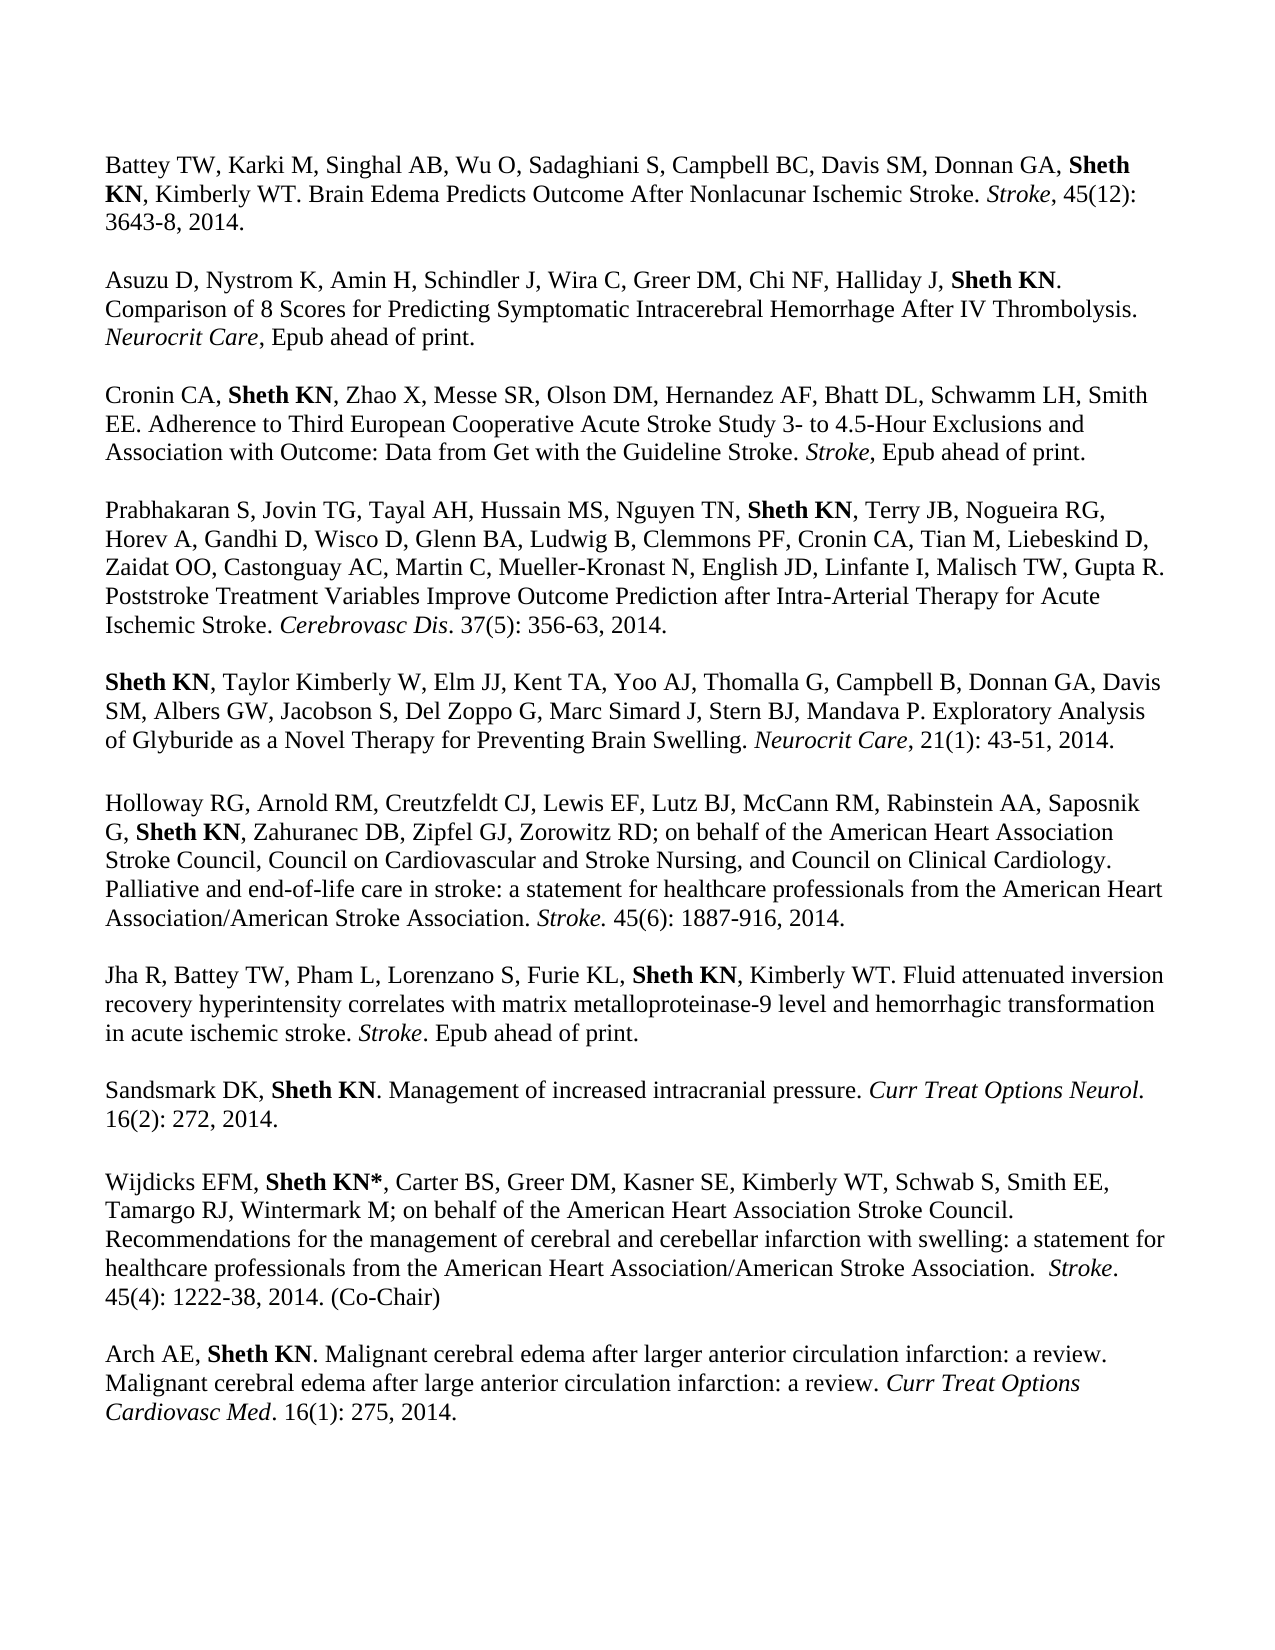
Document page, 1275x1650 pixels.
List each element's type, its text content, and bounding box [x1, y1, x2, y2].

text Asuzu D, Nystrom K, Amin H, Schindler J, Wira C, Greer DM, Chi NF, Halliday J, Sheth KN. Comparison of 8 Scores for Predicting Symptomatic Intracerebral Hemorrhage After IV Thrombolysis. Neurocrit Care, Epub ahead of print. [105, 265, 1170, 351]
text Battey TW, Karki M, Singhal AB, Wu O, Sadaghiani S, Campbell BC, Davis SM, Donnan GA, Sheth KN, Kimberly WT. Brain Edema Predicts Outcome After Nonlacunar Ischemic Stroke. Stroke, 45(12): 3643-8, 2014. [105, 150, 1170, 236]
text Sandsmark DK, Sheth KN. Management of increased intracranial pressure. Curr Treat Options Neurol. 16(2): 272, 2014. [105, 1075, 1170, 1133]
text Sheth KN, Taylor Kimberly W, Elm JJ, Kent TA, Yoo AJ, Thomalla G, Campbell B, Donnan GA, Davis SM, Albers GW, Jacobson S, Del Zoppo G, Marc Simard J, Stern BJ, Mandava P. Exploratory Analysis of Glyburide as a Novel Therapy for Preventing Brain Swelling. Neurocrit Care, 21(1): 43-51, 2014. [105, 667, 1170, 754]
text Holloway RG, Arnold RM, Creutzfeldt CJ, Lewis EF, Lutz BJ, McCann RM, Rabinstein AA, Saposnik G, Sheth KN, Zahuranec DB, Zipfel GJ, Zorowitz RD; on behalf of the American Heart Association Stroke Council, Council on Cardiovascular and Stroke Nursing, and Council on Clinical Cardiology. Palliative and end-of-life care in stroke: a statement for healthcare professionals from the American Heart Association/American Stroke Association. Stroke. 45(6): 1887-916, 2014. [105, 788, 1170, 932]
text Cronin CA, Sheth KN, Zhao X, Messe SR, Olson DM, Hernandez AF, Bhatt DL, Schwamm LH, Smith EE. Adherence to Third European Cooperative Acute Stroke Study 3- to 4.5-Hour Exclusions and Association with Outcome: Data from Get with the Guideline Stroke. Stroke, Epub ahead of print. [105, 380, 1170, 466]
text Arch AE, Sheth KN. Malignant cerebral edema after larger anterior circulation infarction: a review. Malignant cerebral edema after large anterior circulation infarction: a review. Curr Treat Options Cardiovasc Med. 16(1): 275, 2014. [105, 1339, 1170, 1426]
text Prabhakaran S, Jovin TG, Tayal AH, Hussain MS, Nguyen TN, Sheth KN, Terry JB, Nogueira RG, Horev A, Gandhi D, Wisco D, Glenn BA, Ludwig B, Clemmons PF, Cronin CA, Tian M, Liebeskind D, Zaidat OO, Castonguay AC, Martin C, Mueller-Kronast N, English JD, Linfante I, Malisch TW, Gupta R. Poststroke Treatment Variables Improve Outcome Prediction after Intra-Arterial Therapy for Acute Ischemic Stroke. Cerebrovasc Dis. 37(5): 356-63, 2014. [105, 495, 1170, 639]
text Wijdicks EFM, Sheth KN*, Carter BS, Greer DM, Kasner SE, Kimberly WT, Schwab S, Smith EE, Tamargo RJ, Wintermark M; on behalf of the American Heart Association Stroke Council. Recommendations for the management of cerebral and cerebellar infarction with swelling: a statement for healthcare professionals from the American Heart Association/American Stroke Association. Stroke. 45(4): 1222-38, 2014. (Co-Chair) [105, 1167, 1170, 1311]
text Jha R, Battey TW, Pham L, Lorenzano S, Furie KL, Sheth KN, Kimberly WT. Fluid attenuated inversion recovery hyperintensity correlates with matrix metalloproteinase-9 level and hemorrhagic transformation in acute ischemic stroke. Stroke. Epub ahead of print. [105, 960, 1170, 1047]
